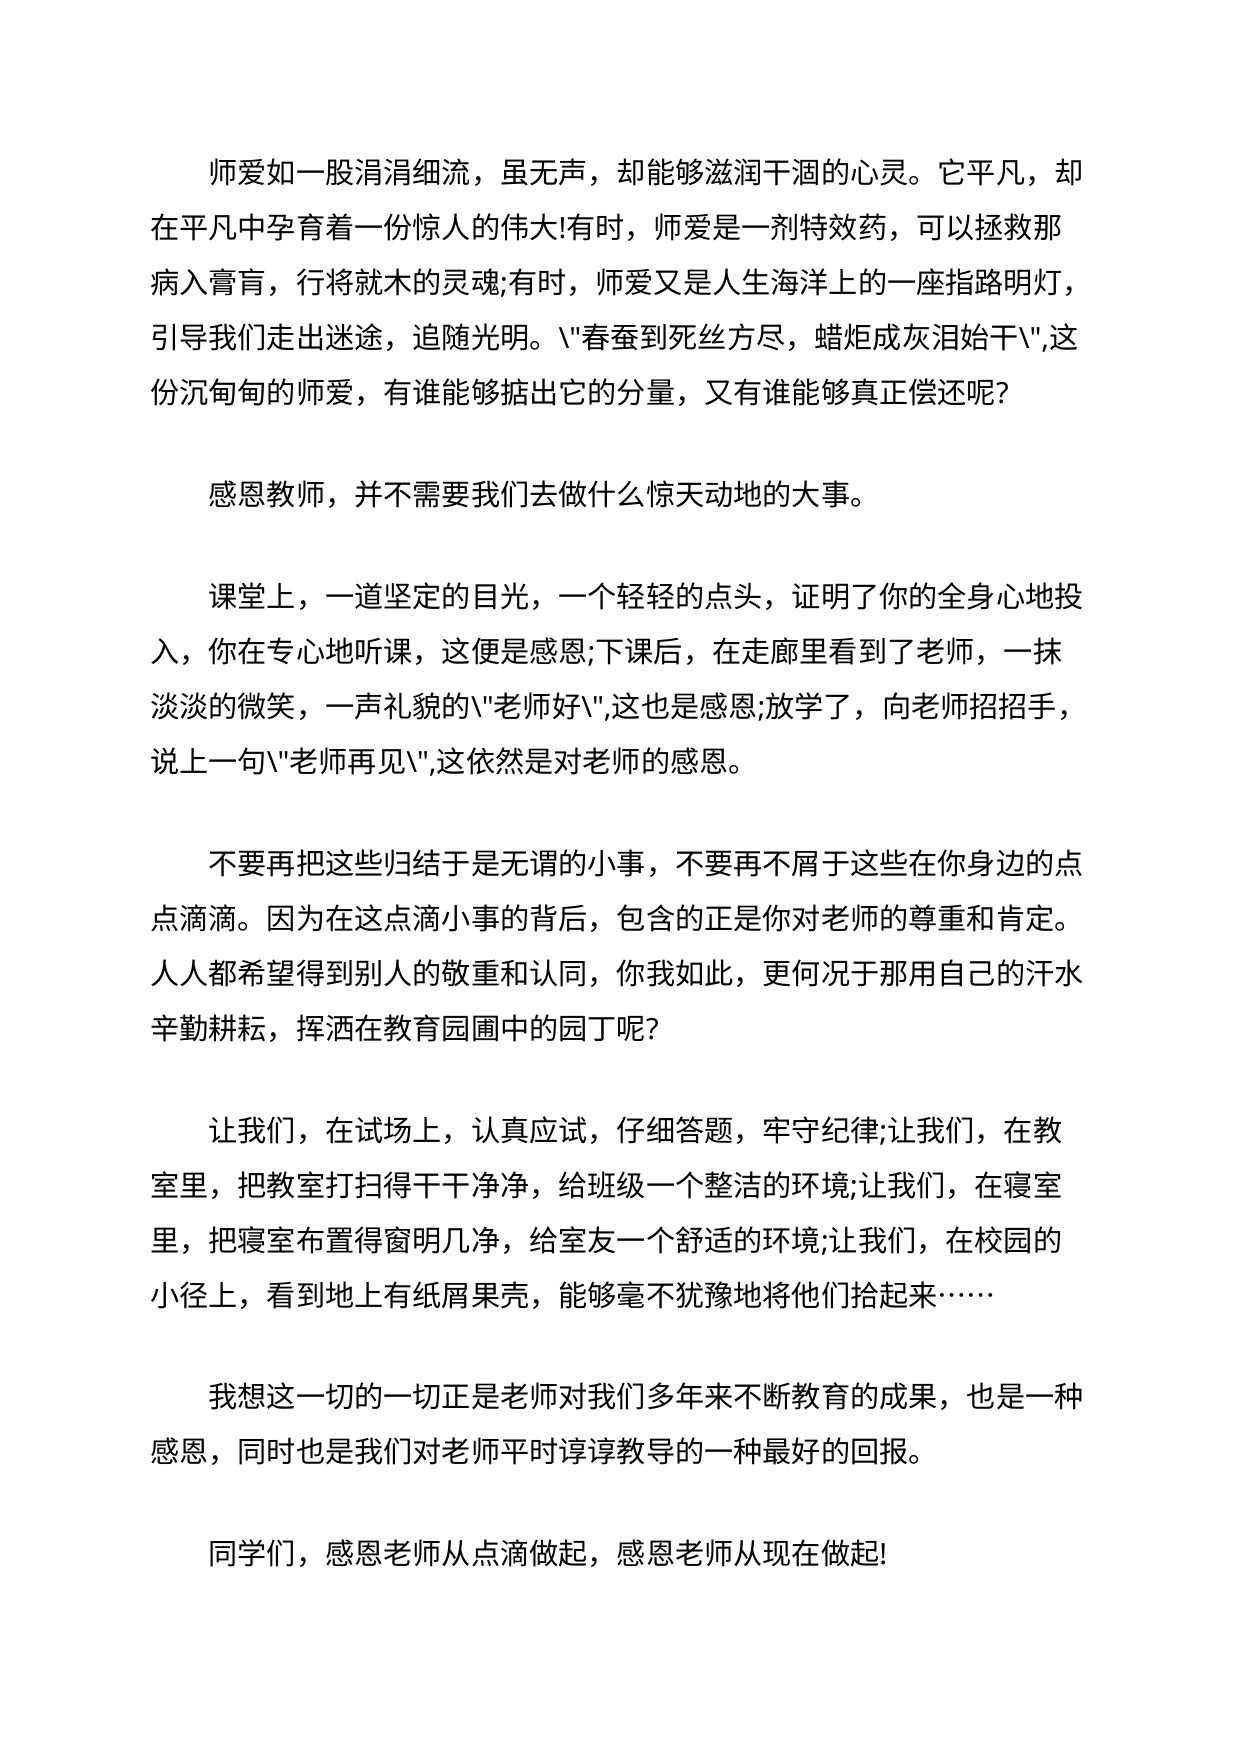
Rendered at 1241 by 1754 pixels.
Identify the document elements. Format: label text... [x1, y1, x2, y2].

text 不要再把这些归结于是无谓的小事，不要再不屑于这些在你身边的点点滴滴。因为在这点滴小事的背后，包含的正是你对老师的尊重和肯定。人人都希望得到别人的敬重和认同，你我如此，更何况于那用自己的汗水辛勤耕耘，挥洒在教育园圃中的园丁呢? [150, 841, 1090, 1048]
text 让我们，在试场上，认真应试，仔细答题，牢守纪律;让我们，在教室里，把教室打扫得干干净净，给班级一个整洁的环境;让我们，在寝室里，把寝室布置得窗明几净，给室友一个舒适的环境;让我们，在校园的小径上，看到地上有纸屑果壳，能够毫不犹豫地将他们拾起来…… [150, 1107, 1090, 1314]
text 我想这一切的一切正是老师对我们多年来不断教育的成果，也是一种感恩，同时也是我们对老师平时谆谆教导的一种最好的回报。 [150, 1374, 1090, 1471]
text 感恩教师，并不需要我们去做什么惊天动地的大事。 [150, 472, 1090, 514]
text 同学们，感恩老师从点滴做起，感恩老师从现在做起! [150, 1531, 1090, 1573]
text 课堂上，一道坚定的目光，一个轻轻的点头，证明了你的全身心地投入，你在专心地听课，这便是感恩;下课后，在走廊里看到了老师，一抹淡淡的微笑，一声礼貌的\"老师好\",这也是感恩;放学了，向老师招招手，说上一句\"老师再见\",这依然是对老师的感恩。 [150, 574, 1090, 781]
text 师爱如一股涓涓细流，虽无声，却能够滋润干涸的心灵。它平凡，却在平凡中孕育着一份惊人的伟大!有时，师爱是一剂特效药，可以拯救那病入膏肓，行将就木的灵魂;有时，师爱又是人生海洋上的一座指路明灯，引导我们走出迷途，追随光明。\"春蚕到死丝方尽，蜡炬成灰泪始干\",这份沉甸甸的师爱，有谁能够掂出它的分量，又有谁能够真正偿还呢? [150, 150, 1090, 412]
